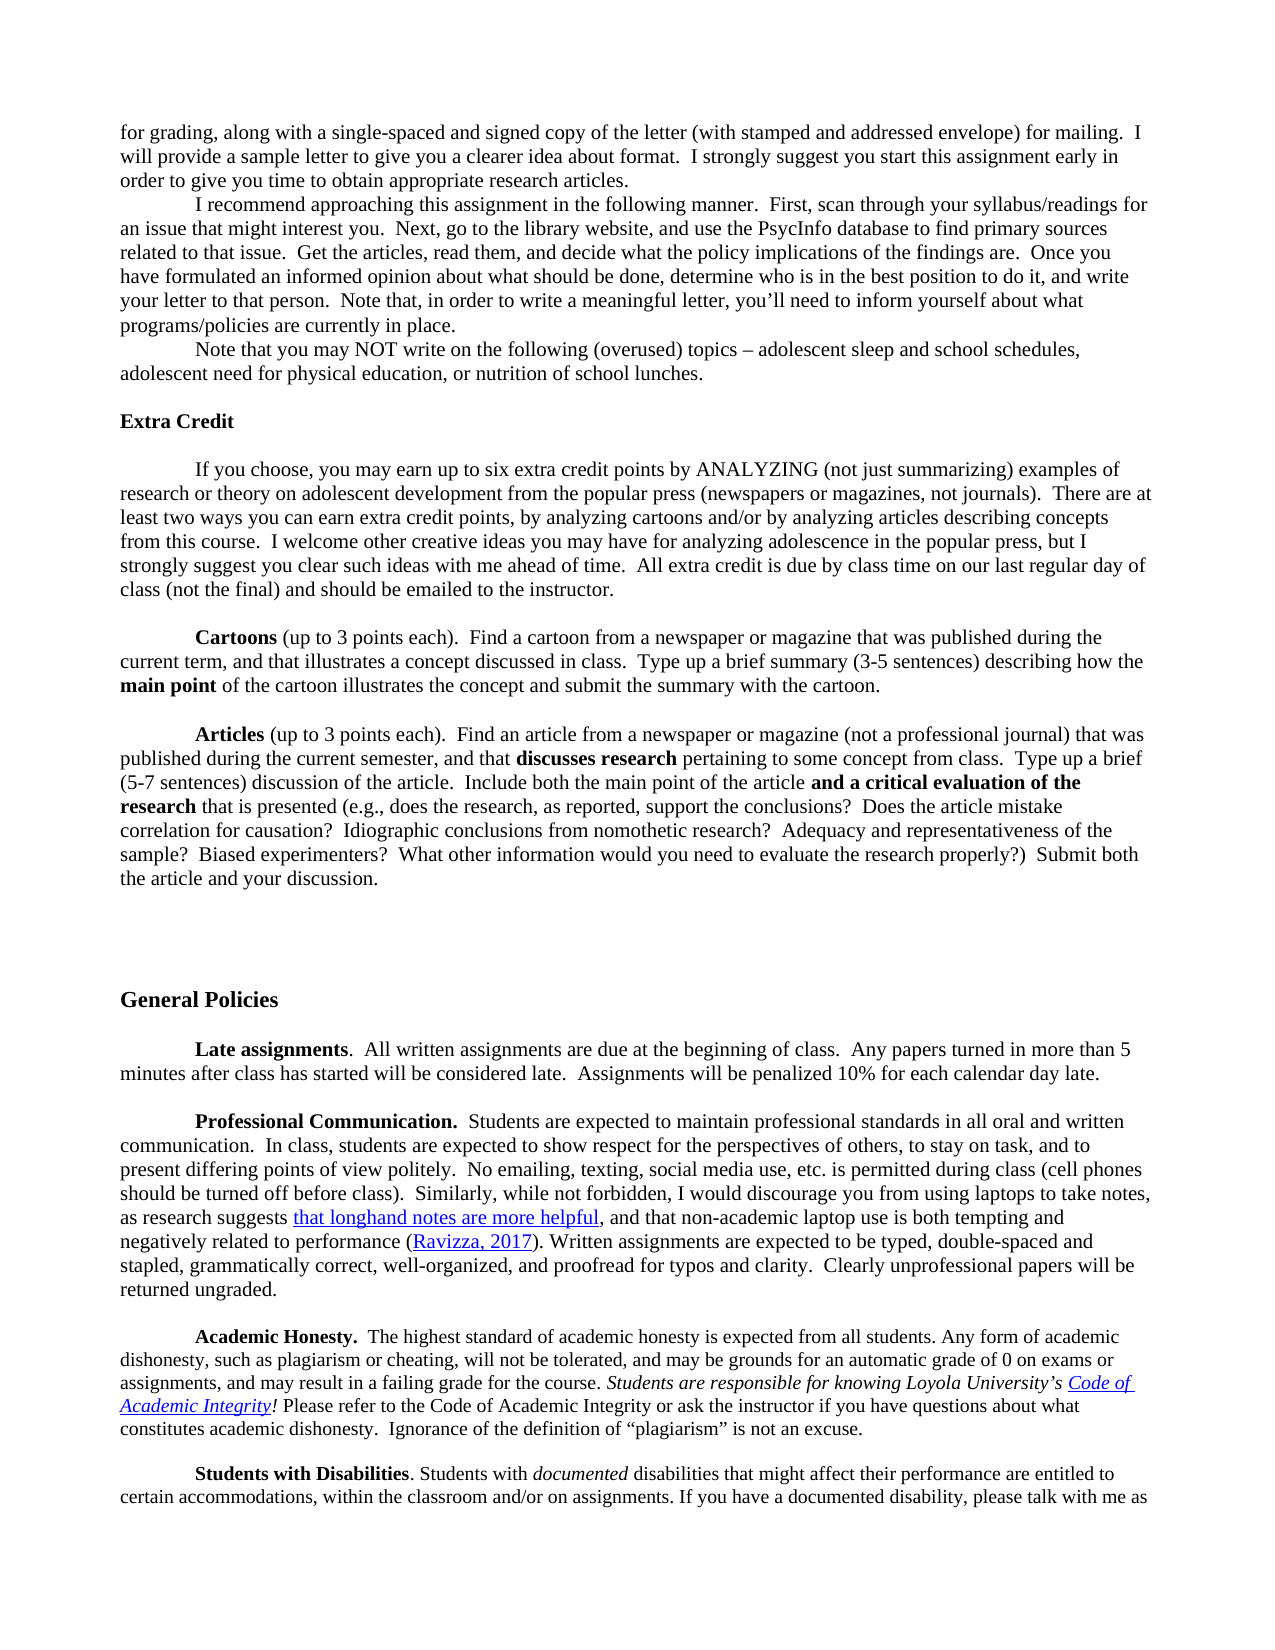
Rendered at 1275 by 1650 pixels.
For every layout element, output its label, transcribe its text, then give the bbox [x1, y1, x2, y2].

text I recommend approaching this assignment in the following manner. First, scan through your syllabus/readings for an issue that might interest you. Next, go to the library website, and use the PsycInfo database to find primary sources related to that issue. Get the articles, read them, and decide what the policy implications of the findings are. Once you have formulated an informed opinion about what should be done, determine who is in the best position to do it, and write your letter to that person. Note that, in order to write a meaningful letter, you’ll need to inform yourself about what programs/policies are currently in place. [120, 192, 1155, 337]
text General Policies [120, 986, 1155, 1013]
text Professional Communication. Students are expected to maintain professional standards in all oral and written communication. In class, students are expected to show respect for the perspectives of others, to stay on task, and to present differing points of view politely. No emailing, texting, social media use, etc. is permitted during class (cell phones should be turned off before class). Similarly, while not forbidden, I would discourage you from using laptops to take notes, as research suggests that longhand notes are more helpful, and that non-academic laptop use is both tempting and negatively related to performance (Ravizza, 2017). Written assignments are expected to be typed, double-spaced and stapled, grammatically correct, well-organized, and proofread for typos and clarity. Clearly unprofessional papers will be returned ungraded. [120, 1109, 1155, 1301]
text Articles (up to 3 points each). Find an article from a newspaper or magazine (not a professional journal) that was published during the current semester, and that discusses research pertaining to some concept from class. Type up a brief (5-7 sentences) discussion of the article. Include both the main point of the article and a critical evaluation of the research that is presented (e.g., does the research, as reported, support the conclusions? Does the article mistake correlation for causation? Idiographic conclusions from nomothetic research? Adequacy and representativeness of the sample? Biased experimenters? What other information would you need to evaluate the research properly?) Submit both the article and your discussion. [120, 722, 1155, 890]
text Note that you may NOT write on the following (overused) topics – adolescent sleep and school schedules, adolescent need for physical education, or nutrition of school lunches. [120, 337, 1155, 385]
text Extra Credit [120, 409, 1155, 433]
text Late assignments. All written assignments are due at the beginning of class. Any papers turned in more than 5 minutes after class has started will be considered late. Assignments will be penalized 10% for each calendar day late. [120, 1037, 1155, 1085]
text If you choose, you may earn up to six extra credit points by ANALYZING (not just summarizing) examples of research or theory on adolescent development from the popular press (newspapers or magazines, not journals). There are at least two ways you can earn extra credit points, by analyzing cartoons and/or by analyzing articles describing concepts from this course. I welcome other creative ideas you may have for analyzing adolescence in the popular press, but I strongly suggest you clear such ideas with me ahead of time. All extra credit is due by class time on our last regular day of class (not the final) and should be emailed to the instructor. [120, 457, 1155, 601]
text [120, 120, 1155, 192]
text Academic Honesty. The highest standard of academic honesty is expected from all students. Any form of academic dishonesty, such as plagiarism or cheating, will not be tolerated, and may be grounds for an automatic grade of 0 on exams or assignments, and may result in a failing grade for the course. Students are responsible for knowing Loyola University’s Code of Academic Integrity! Please refer to the Code of Academic Integrity or ask the instructor if you have questions about what constitutes academic dishonesty. Ignorance of the definition of “plagiarism” is not an excuse. [120, 1325, 1155, 1439]
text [120, 1462, 1155, 1508]
text Cartoons (up to 3 points each). Find a cartoon from a newspaper or magazine that was published during the current term, and that illustrates a concept discussed in class. Type up a brief summary (3-5 sentences) describing how the main point of the cartoon illustrates the concept and submit the summary with the cartoon. [120, 625, 1155, 697]
